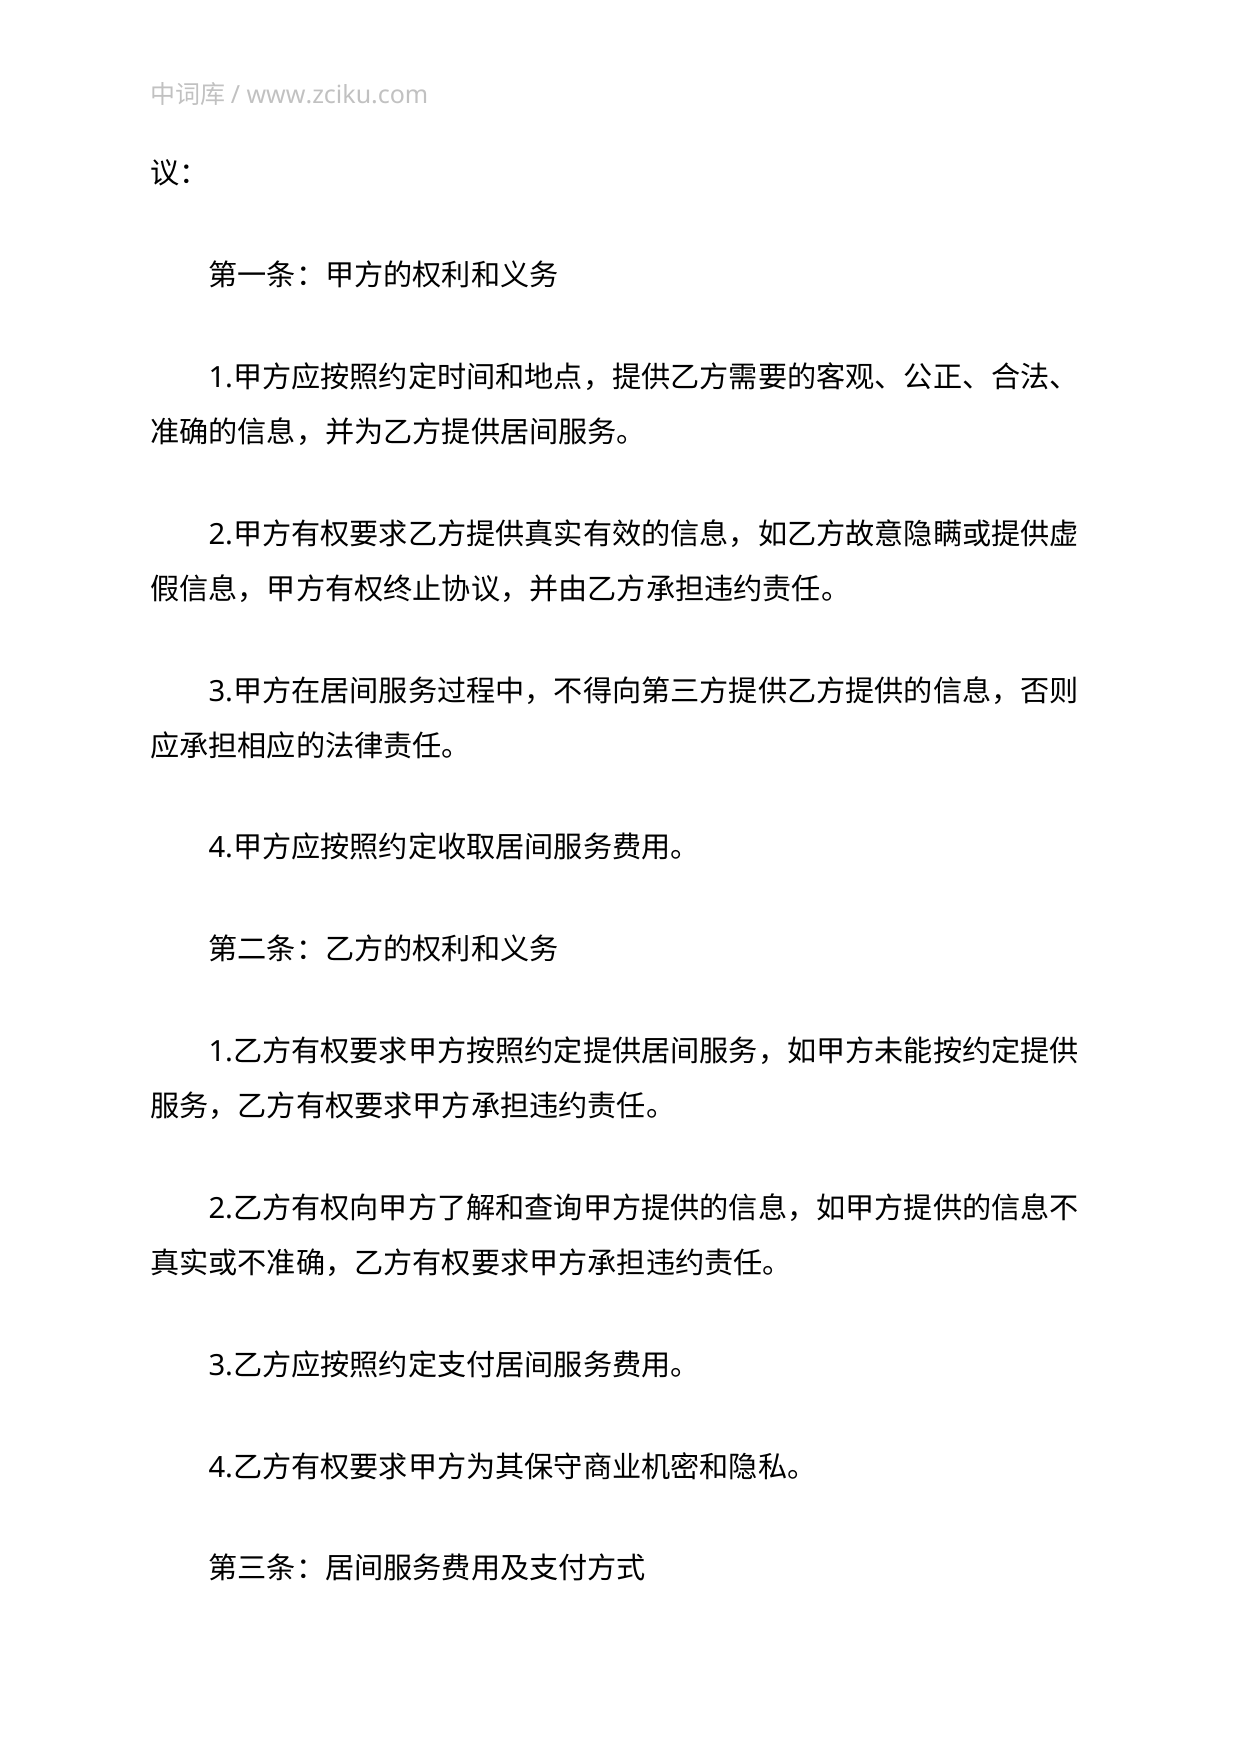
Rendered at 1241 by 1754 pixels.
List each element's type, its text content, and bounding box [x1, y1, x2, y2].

text 2.乙方有权向甲方了解和查询甲方提供的信息，如甲方提供的信息不真实或不准确，乙方有权要求甲方承担违约责任。 [150, 1184, 1090, 1282]
text 1.甲方应按照约定时间和地点，提供乙方需要的客观、公正、合法、准确的信息，并为乙方提供居间服务。 [150, 353, 1090, 451]
text 4.甲方应按照约定收取居间服务费用。 [150, 824, 1090, 866]
text 第二条：乙方的权利和义务 [150, 926, 1090, 968]
text 3.乙方应按照约定支付居间服务费用。 [150, 1341, 1090, 1383]
text 第一条：甲方的权利和义务 [150, 252, 1090, 294]
text 第三条：居间服务费用及支付方式 [150, 1545, 1090, 1587]
text 4.乙方有权要求甲方为其保守商业机密和隐私。 [150, 1443, 1090, 1486]
text 3.甲方在居间服务过程中，不得向第三方提供乙方提供的信息，否则应承担相应的法律责任。 [150, 667, 1090, 764]
text 1.乙方有权要求甲方按照约定提供居间服务，如甲方未能按约定提供服务，乙方有权要求甲方承担违约责任。 [150, 1028, 1090, 1125]
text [150, 150, 1090, 192]
text 2.甲方有权要求乙方提供真实有效的信息，如乙方故意隐瞒或提供虚假信息，甲方有权终止协议，并由乙方承担违约责任。 [150, 510, 1090, 608]
